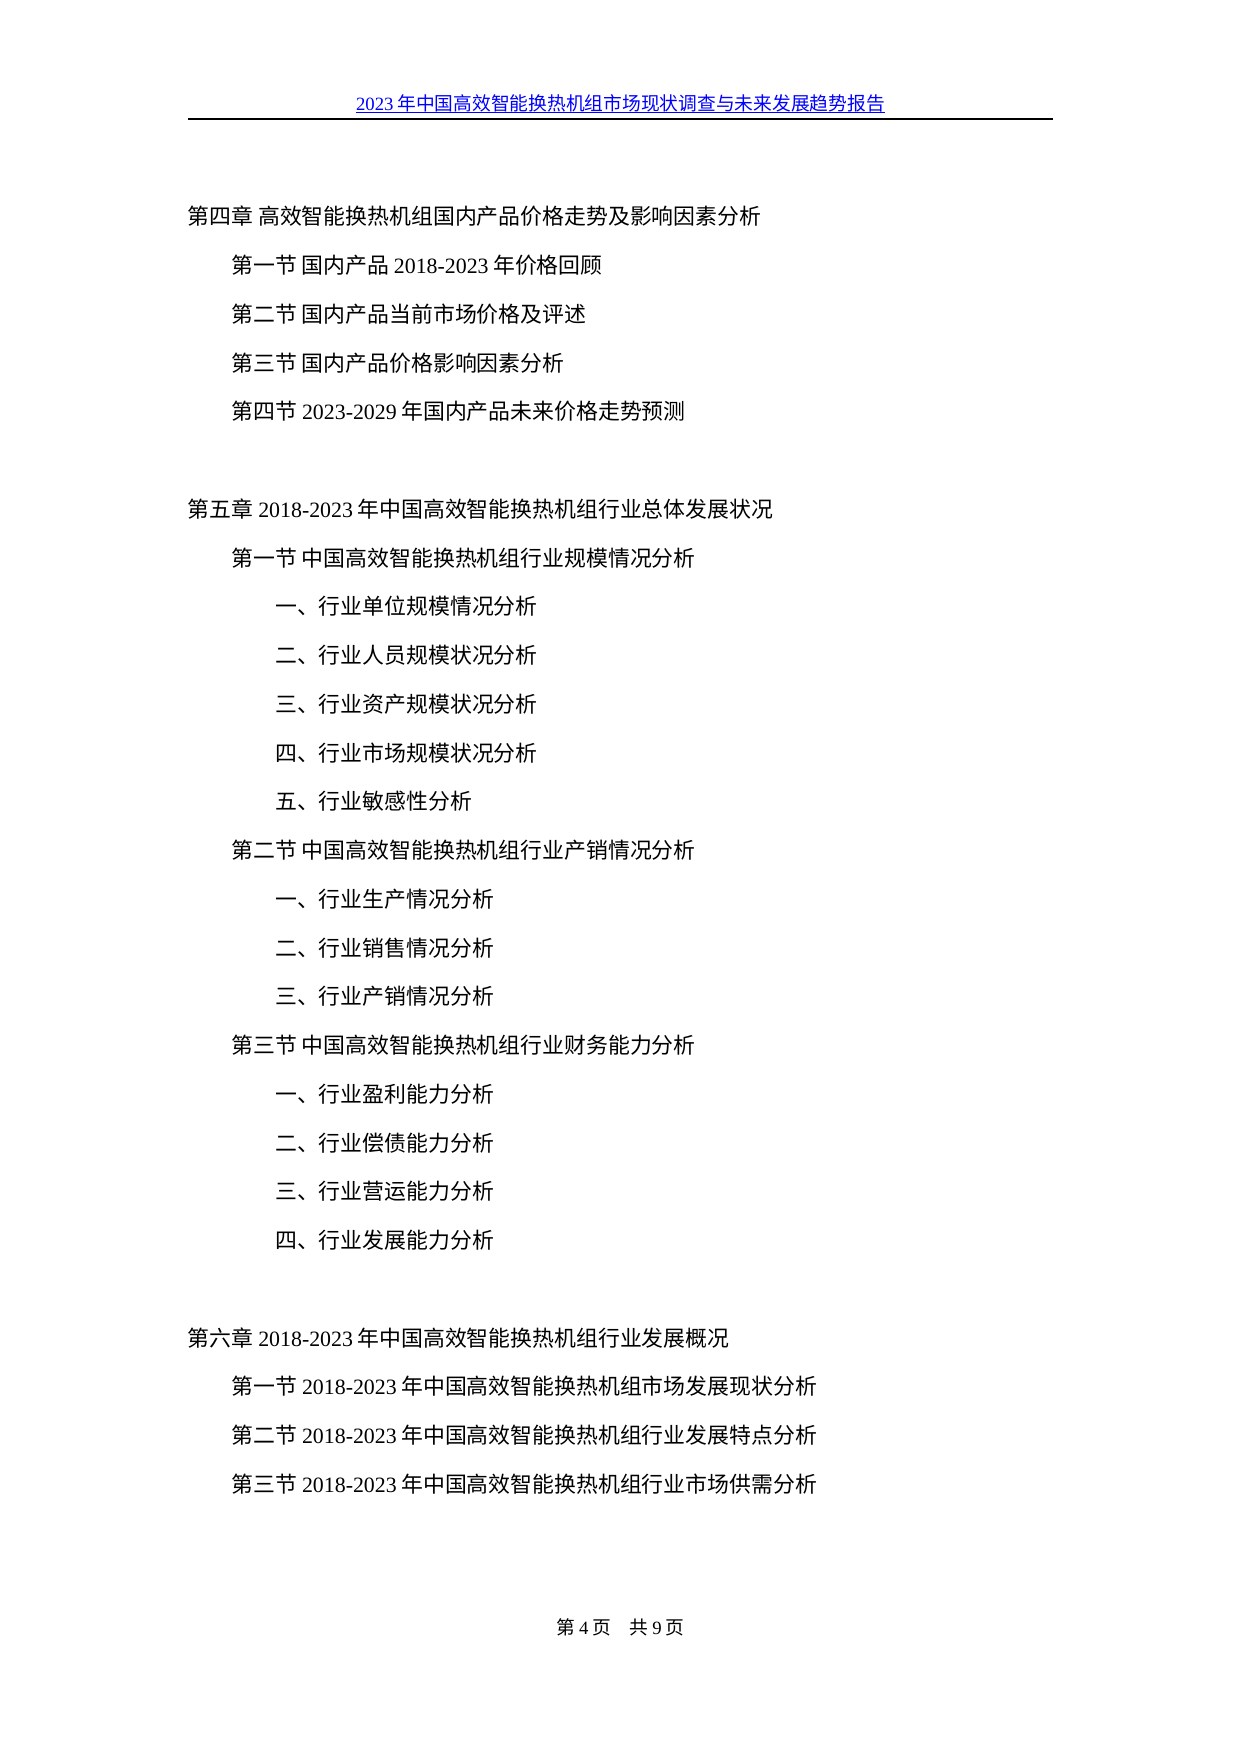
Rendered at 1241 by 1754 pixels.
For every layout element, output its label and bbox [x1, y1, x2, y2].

text [187, 150, 1053, 1499]
